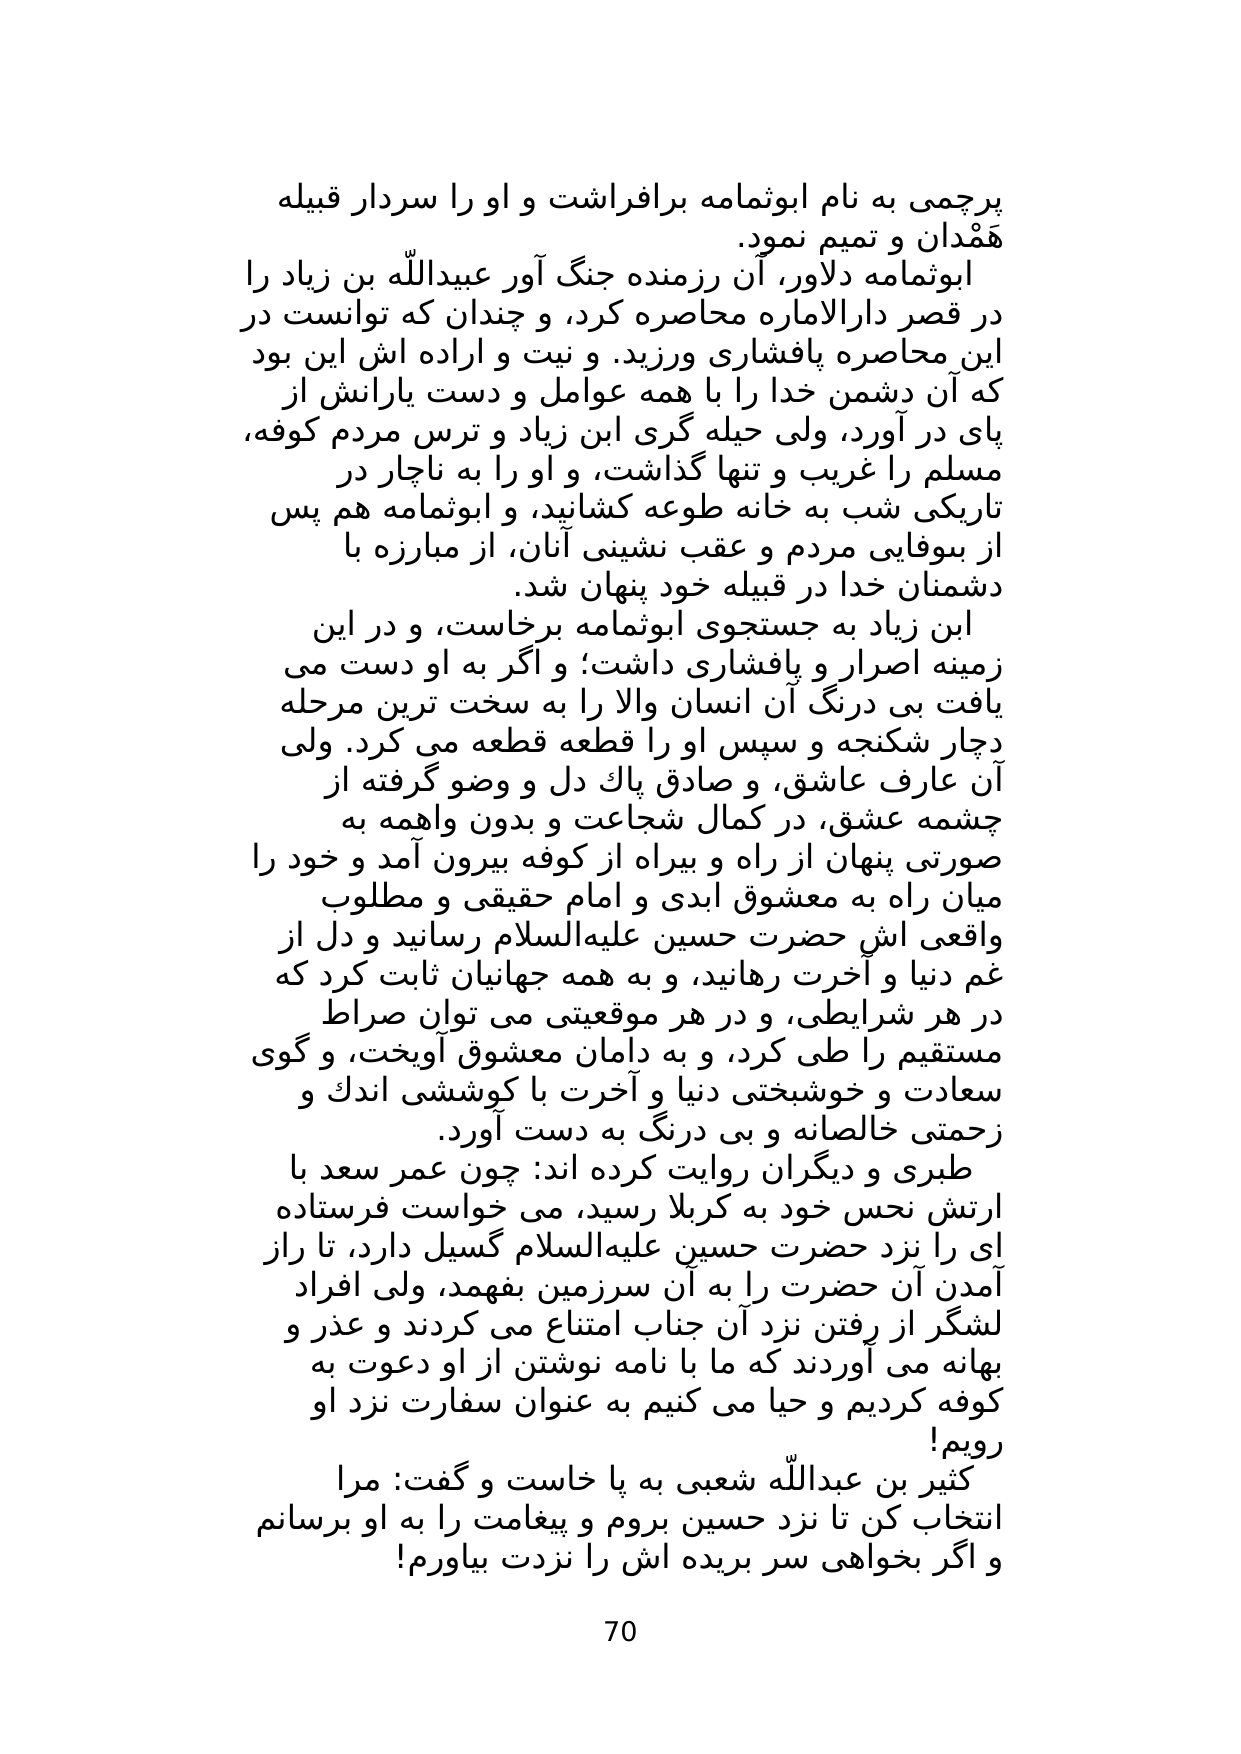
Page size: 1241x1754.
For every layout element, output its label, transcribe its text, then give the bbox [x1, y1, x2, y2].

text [236, 177, 1004, 255]
text طبرى و ديگران روايت كرده اند: چون عمر سعد با ارتش نحس خود به كربلا رسيد، مى خواست فرستاده اى را نزد حضرت حسين عليه‌السلام گسيل دارد، تا راز آمدن آن حضرت را به آن سرزمين بفهمد، ولى افراد لشگر از رفتن نزد آن جناب امتناع مى كردند و عذر و بهانه مى آوردند كه ما با نامه نوشتن از او دعوت به كوفه كرديم و حيا مى كنيم به عنوان سفارت نزد او رويم! [236, 1148, 1004, 1459]
text ابن زياد به جستجوى ابوثمامه برخاست، و در اين زمينه اصرار و پافشارى داشت؛ و اگر به او دست مى يافت بى درنگ آن انسان والا را به سخت ترين مرحله دچار شكنجه و سپس او را قطعه قطعه مى كرد. ولى آن عارف عاشق، و صادق پاك دل و وضو گرفته از چشمه عشق، در كمال شجاعت و بدون واهمه به صورتى پنهان از راه و بيراه از كوفه بيرون آمد و خود را ميان راه به معشوق ابدى و امام حقيقى و مطلوب واقعى اش حضرت حسين عليه‌السلام رسانيد و دل از غم دنيا و آخرت رهانيد، و به همه جهانيان ثابت كرد كه در هر شرايطى، و در هر موقعيتى مى توان صراط مستقيم را طى كرد، و به دامان معشوق آويخت، و گوى سعادت و خوشبختى دنيا و آخرت با كوششى اندك و زحمتى خالصانه و بى درنگ به دست آورد. [236, 604, 1004, 1148]
text كثير بن عبداللّه شعبى به پا خاست و گفت: مرا انتخاب كن تا نزد حسين بروم و پيغامت را به او برسانم و اگر بخواهى سر بريده اش را نزدت بياورم! [236, 1459, 1004, 1576]
text ابوثمامه دلاور، آن رزمنده جنگ آور عبيداللّه بن زياد را در قصر دارالاماره محاصره كرد، و چندان كه توانست در اين محاصره پافشارى ورزيد. و نيت و اراده اش اين بود كه آن دشمن خدا را با همه عوامل و دست يارانش از پاى در آورد، ولى حيله گرى ابن زياد و ترس مردم كوفه، مسلم را غريب و تنها گذاشت، و او را به ناچار در تاريكى شب به خانه طوعه كشانيد، و ابوثمامه هم پس از بىوفايى مردم و عقب نشينى آنان، از مبارزه با دشمنان خدا در قبيله خود پنهان شد. [236, 255, 1004, 604]
